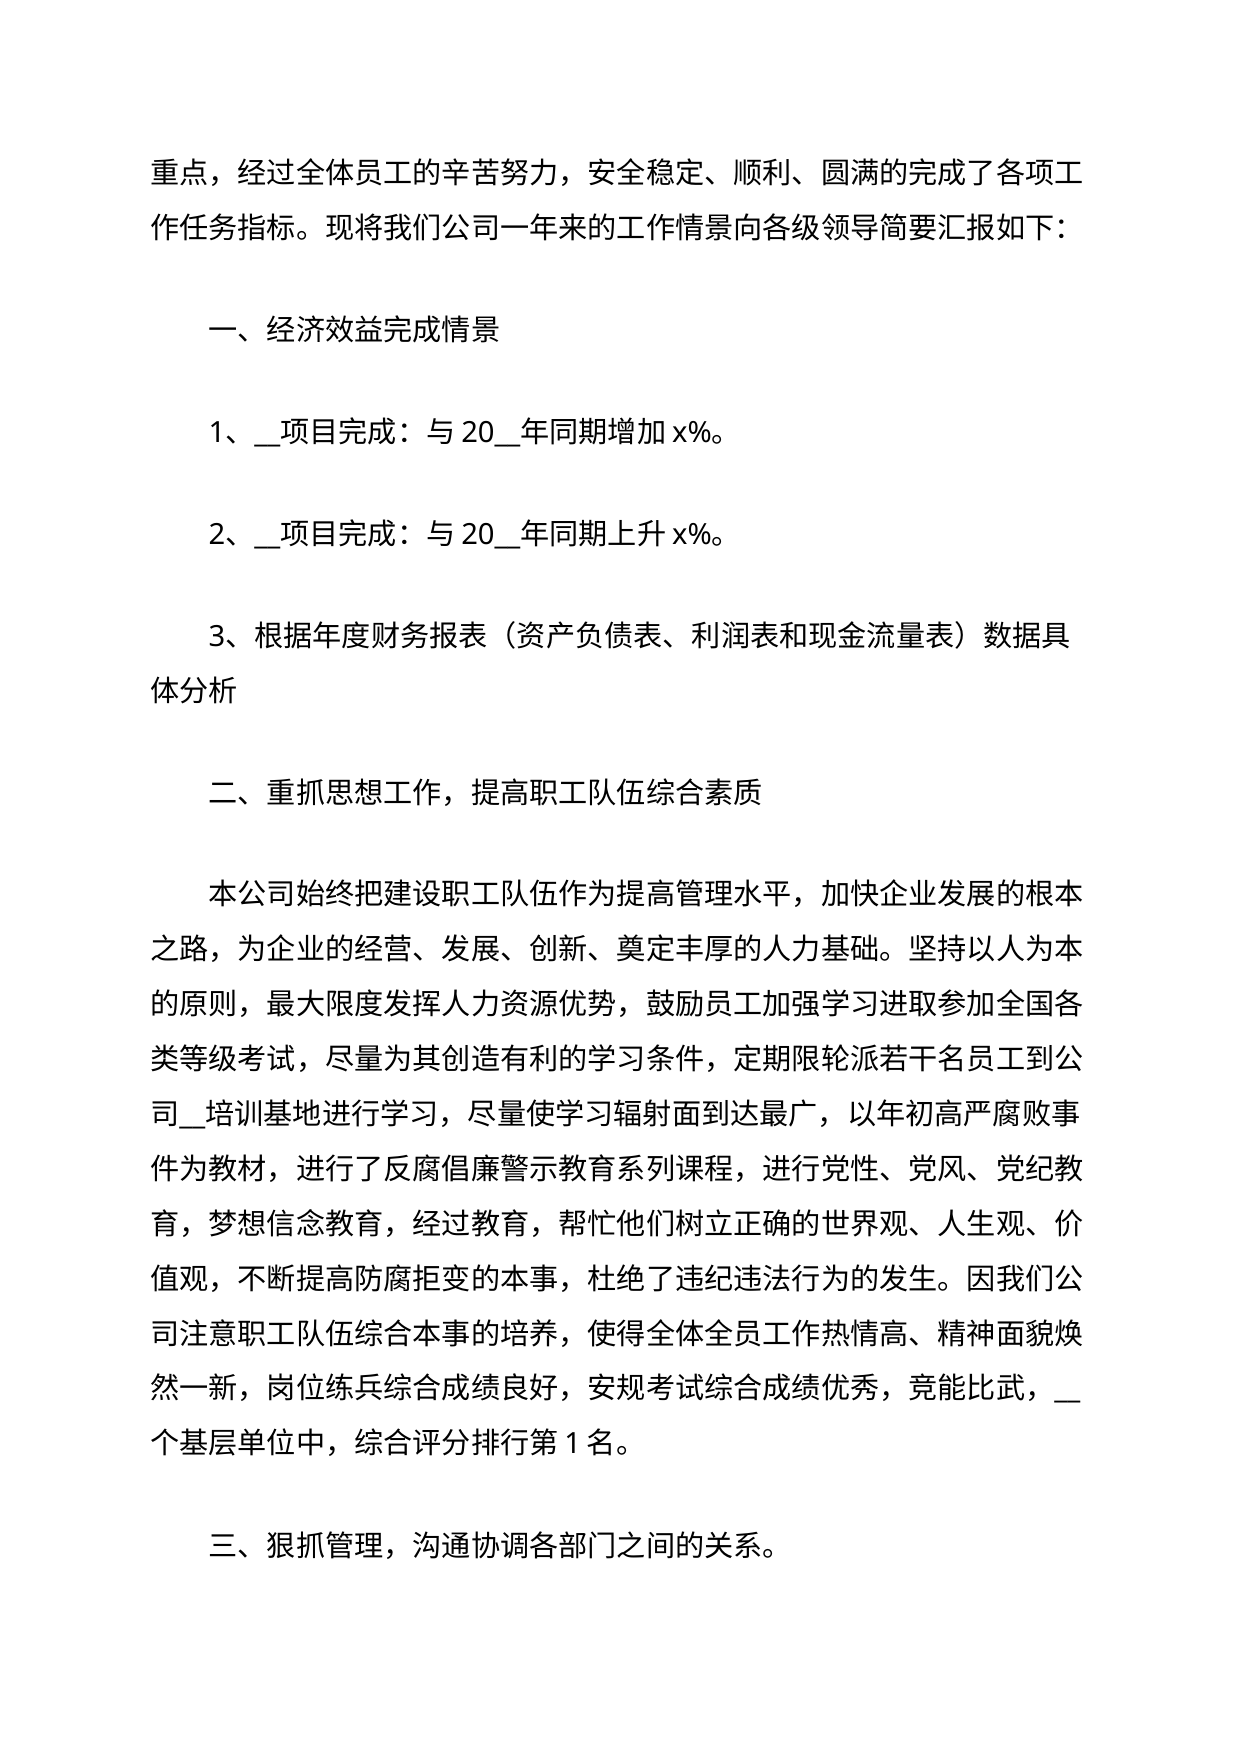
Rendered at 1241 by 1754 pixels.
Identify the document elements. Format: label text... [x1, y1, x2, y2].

text 1、__项目完成：与20__年同期增加x%。 [150, 408, 1090, 451]
text 2、__项目完成：与20__年同期上升x%。 [150, 510, 1090, 553]
text 三、狠抓管理，沟通协调各部门之间的关系。 [150, 1522, 1090, 1564]
text 3、根据年度财务报表（资产负债表、利润表和现金流量表）数据具体分析 [150, 612, 1090, 710]
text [150, 150, 1090, 247]
text 一、经济效益完成情景 [150, 307, 1090, 349]
text 本公司始终把建设职工队伍作为提高管理水平，加快企业发展的根本之路，为企业的经营、发展、创新、奠定丰厚的人力基础。坚持以人为本的原则，最大限度发挥人力资源优势，鼓励员工加强学习进取参加全国各类等级考试，尽量为其创造有利的学习条件，定期限轮派若干名员工到公司__培训基地进行学习，尽量使学习辐射面到达最广，以年初高严腐败事件为教材，进行了反腐倡廉警示教育系列课程，进行党性、党风、党纪教育，梦想信念教育，经过教育，帮忙他们树立正确的世界观、人生观、价值观，不断提高防腐拒变的本事，杜绝了违纪违法行为的发生。因我们公司注意职工队伍综合本事的培养，使得全体全员工作热情高、精神面貌焕然一新，岗位练兵综合成绩良好，安规考试综合成绩优秀，竞能比武，__个基层单位中，综合评分排行第1名。 [150, 871, 1090, 1462]
text 二、重抓思想工作，提高职工队伍综合素质 [150, 769, 1090, 811]
